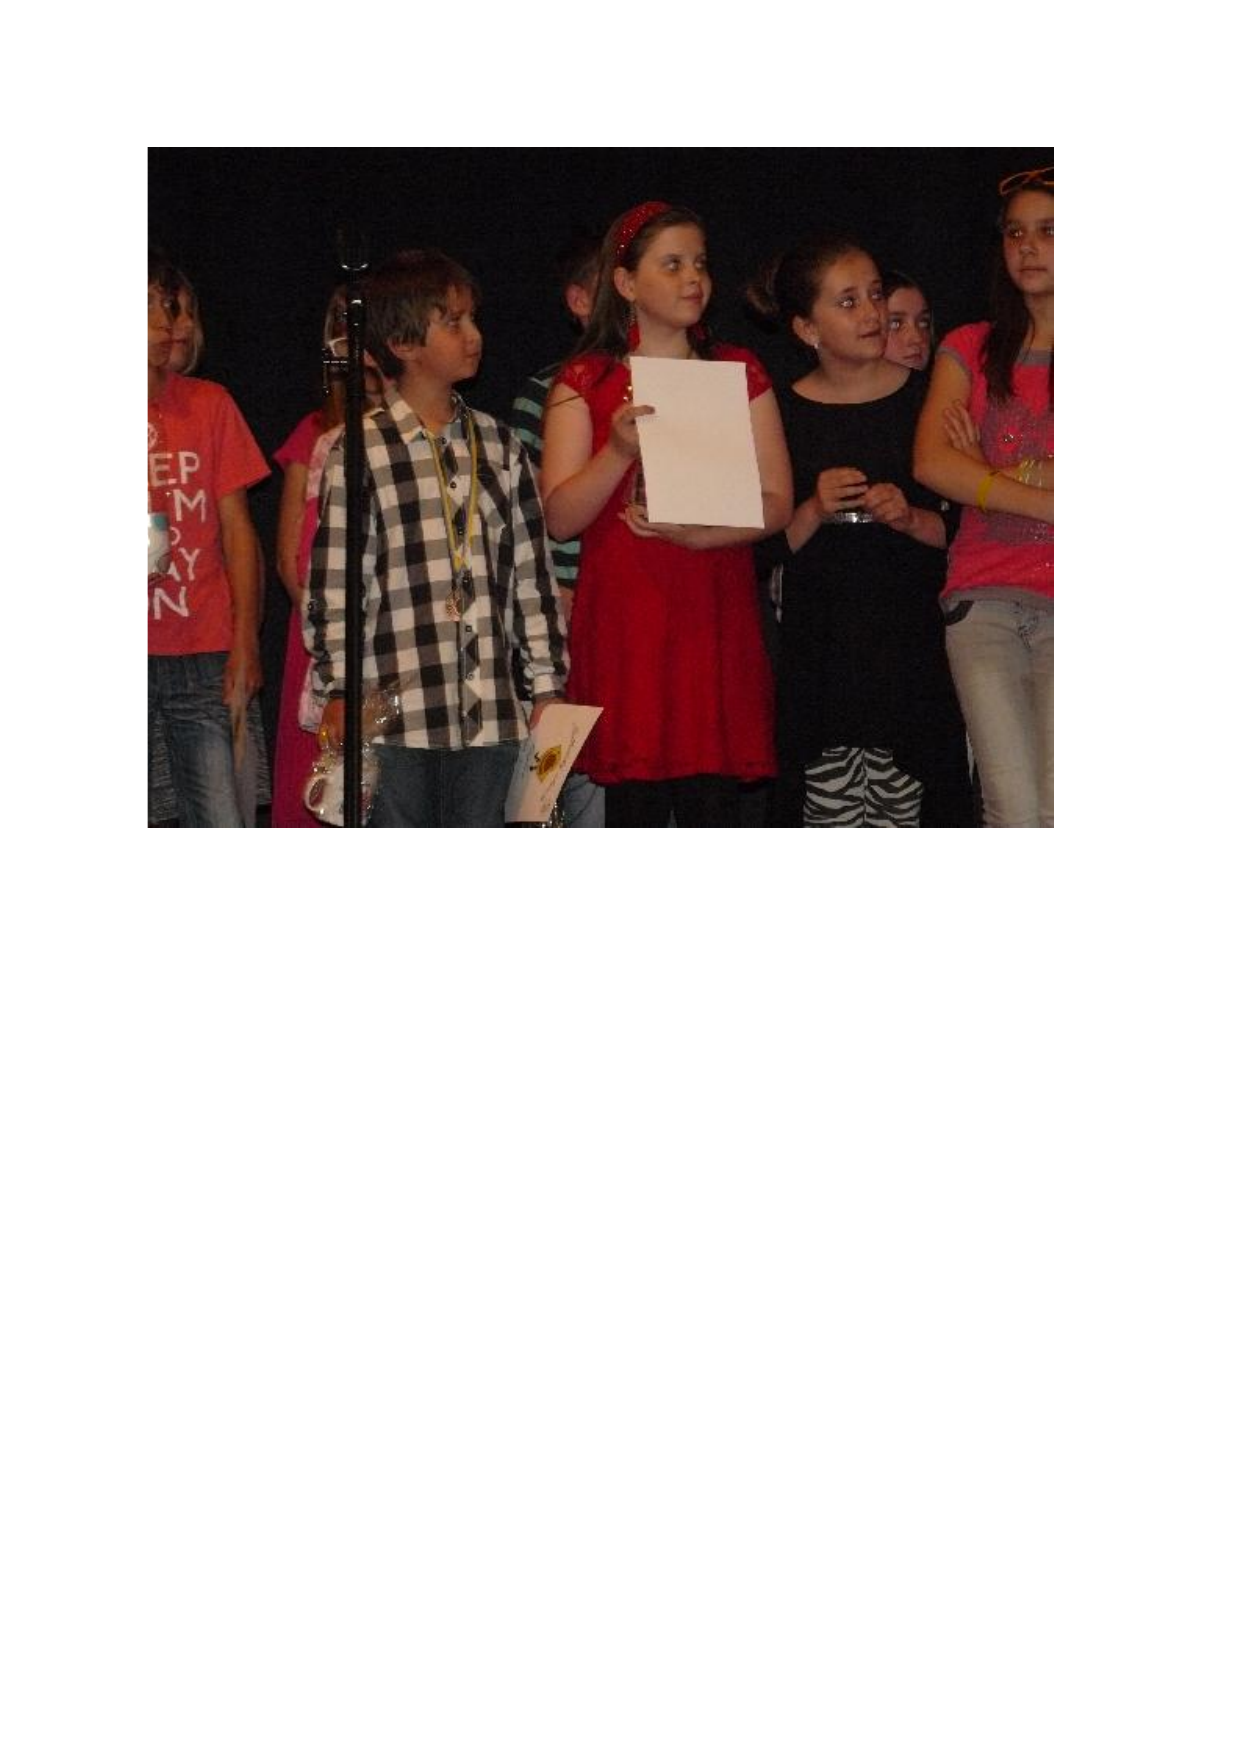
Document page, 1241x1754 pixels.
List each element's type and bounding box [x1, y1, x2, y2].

picture [147, 147, 1054, 828]
